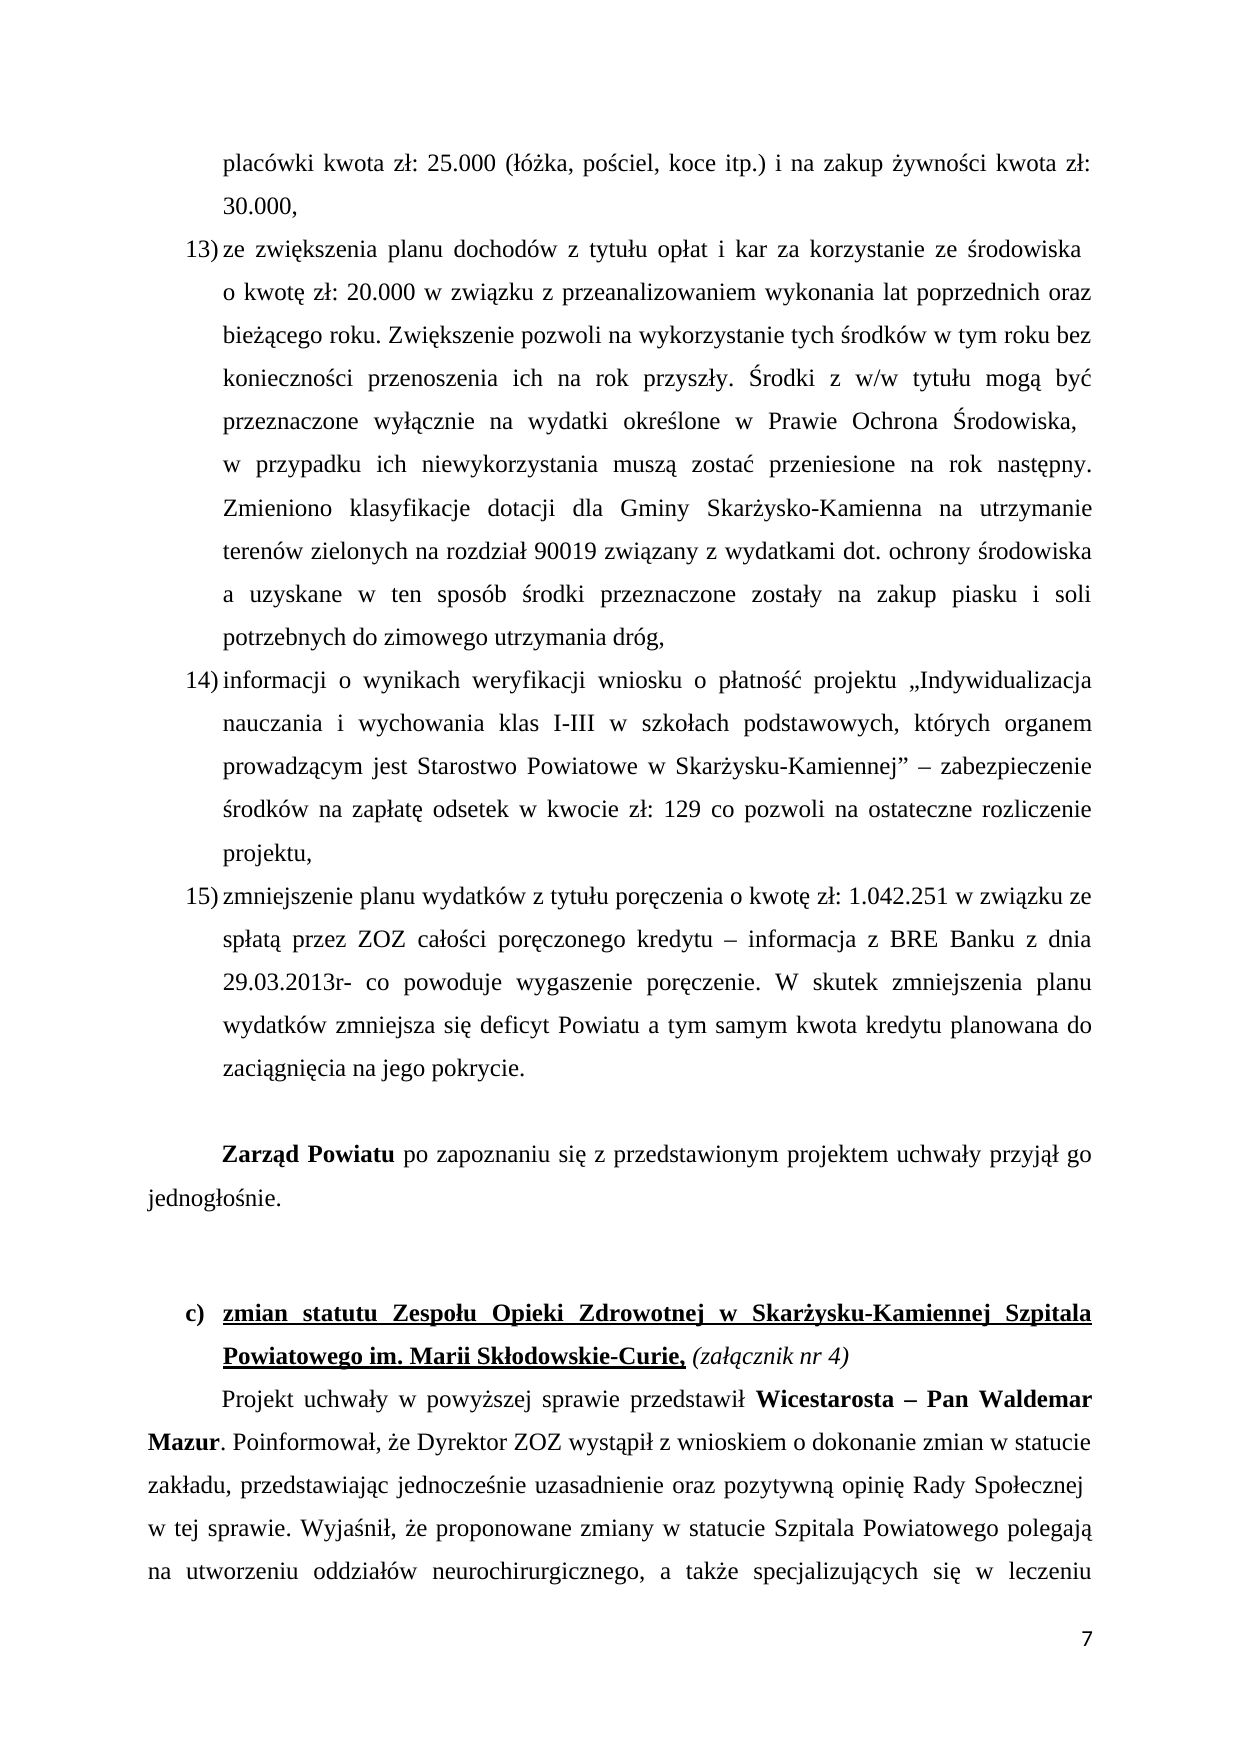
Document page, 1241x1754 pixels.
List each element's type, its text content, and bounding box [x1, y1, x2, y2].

text Zarząd Powiatu po zapoznaniu się z przedstawionym projektem uchwały przyjął go jednogłośnie. [148, 1139, 1093, 1211]
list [185, 148, 1093, 219]
list zmniejszenie planu wydatków z tytułu poręczenia o kwotę zł: 1.042.251 w związku ze spłatą przez ZOZ całości poręczonego kredytu – informacja z BRE Banku z dnia 29.03.2013r- co powoduje wygaszenie poręczenie. W skutek zmniejszenia planu wydatków zmniejsza się deficyt Powiatu a tym samym kwota kredytu planowana do zaciągnięcia na jego pokrycie. [185, 881, 1093, 1082]
list ze zwiększenia planu dochodów z tytułu opłat i kar za korzystanie ze środowiska o kwotę zł: 20.000 w związku z przeanalizowaniem wykonania lat poprzednich oraz bieżącego roku. Zwiększenie pozwoli na wykorzystanie tych środków w tym roku bez konieczności przenoszenia ich na rok przyszły. Środki z w/w tytułu mogą być przeznaczone wyłącznie na wydatki określone w Prawie Ochrona Środowiska, w przypadku ich niewykorzystania muszą zostać przeniesione na rok następny. Zmieniono klasyfikacje dotacji dla Gminy Skarżysko-Kamienna na utrzymanie terenów zielonych na rozdział 90019 związany z wydatkami dot. ochrony środowiska a uzyskane w ten sposób środki przeznaczone zostały na zakup piasku i soli potrzebnych do zimowego utrzymania dróg, [185, 234, 1093, 651]
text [148, 1384, 1093, 1585]
list informacji o wynikach weryfikacji wniosku o płatność projektu „Indywidualizacja nauczania i wychowania klas I-III w szkołach podstawowych, których organem prowadzącym jest Starostwo Powiatowe w Skarżysku-Kamiennej” – zabezpieczenie środków na zapłatę odsetek w kwocie zł: 129 co pozwoli na ostateczne rozliczenie projektu, [185, 665, 1093, 866]
list zmian statutu Zespołu Opieki Zdrowotnej w Skarżysku-Kamiennej Szpitala Powiatowego im. Marii Skłodowskie-Curie, (załącznik nr 4) [185, 1298, 1093, 1369]
